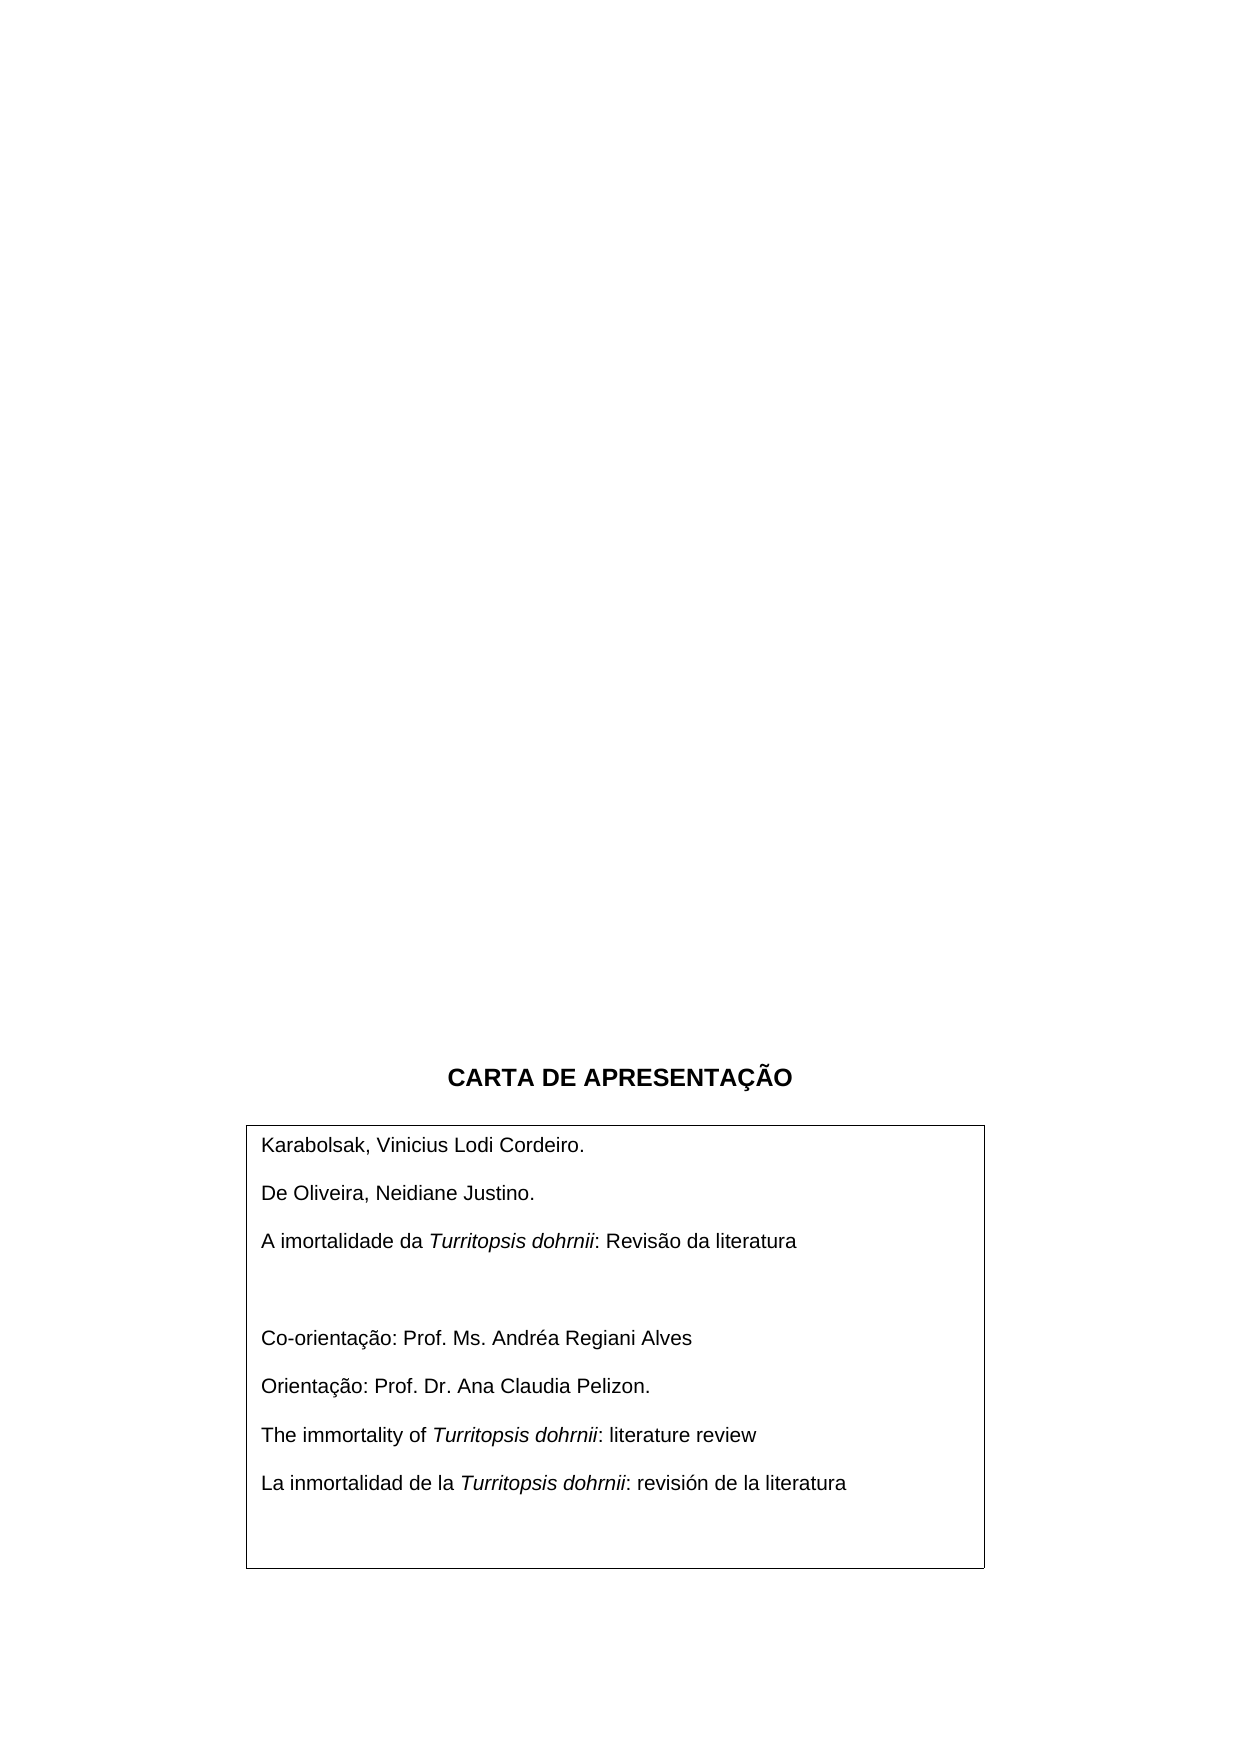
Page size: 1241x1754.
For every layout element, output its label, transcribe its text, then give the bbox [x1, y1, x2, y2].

text CARTA DE APRESENTAÇÃO [177, 1063, 1063, 1092]
